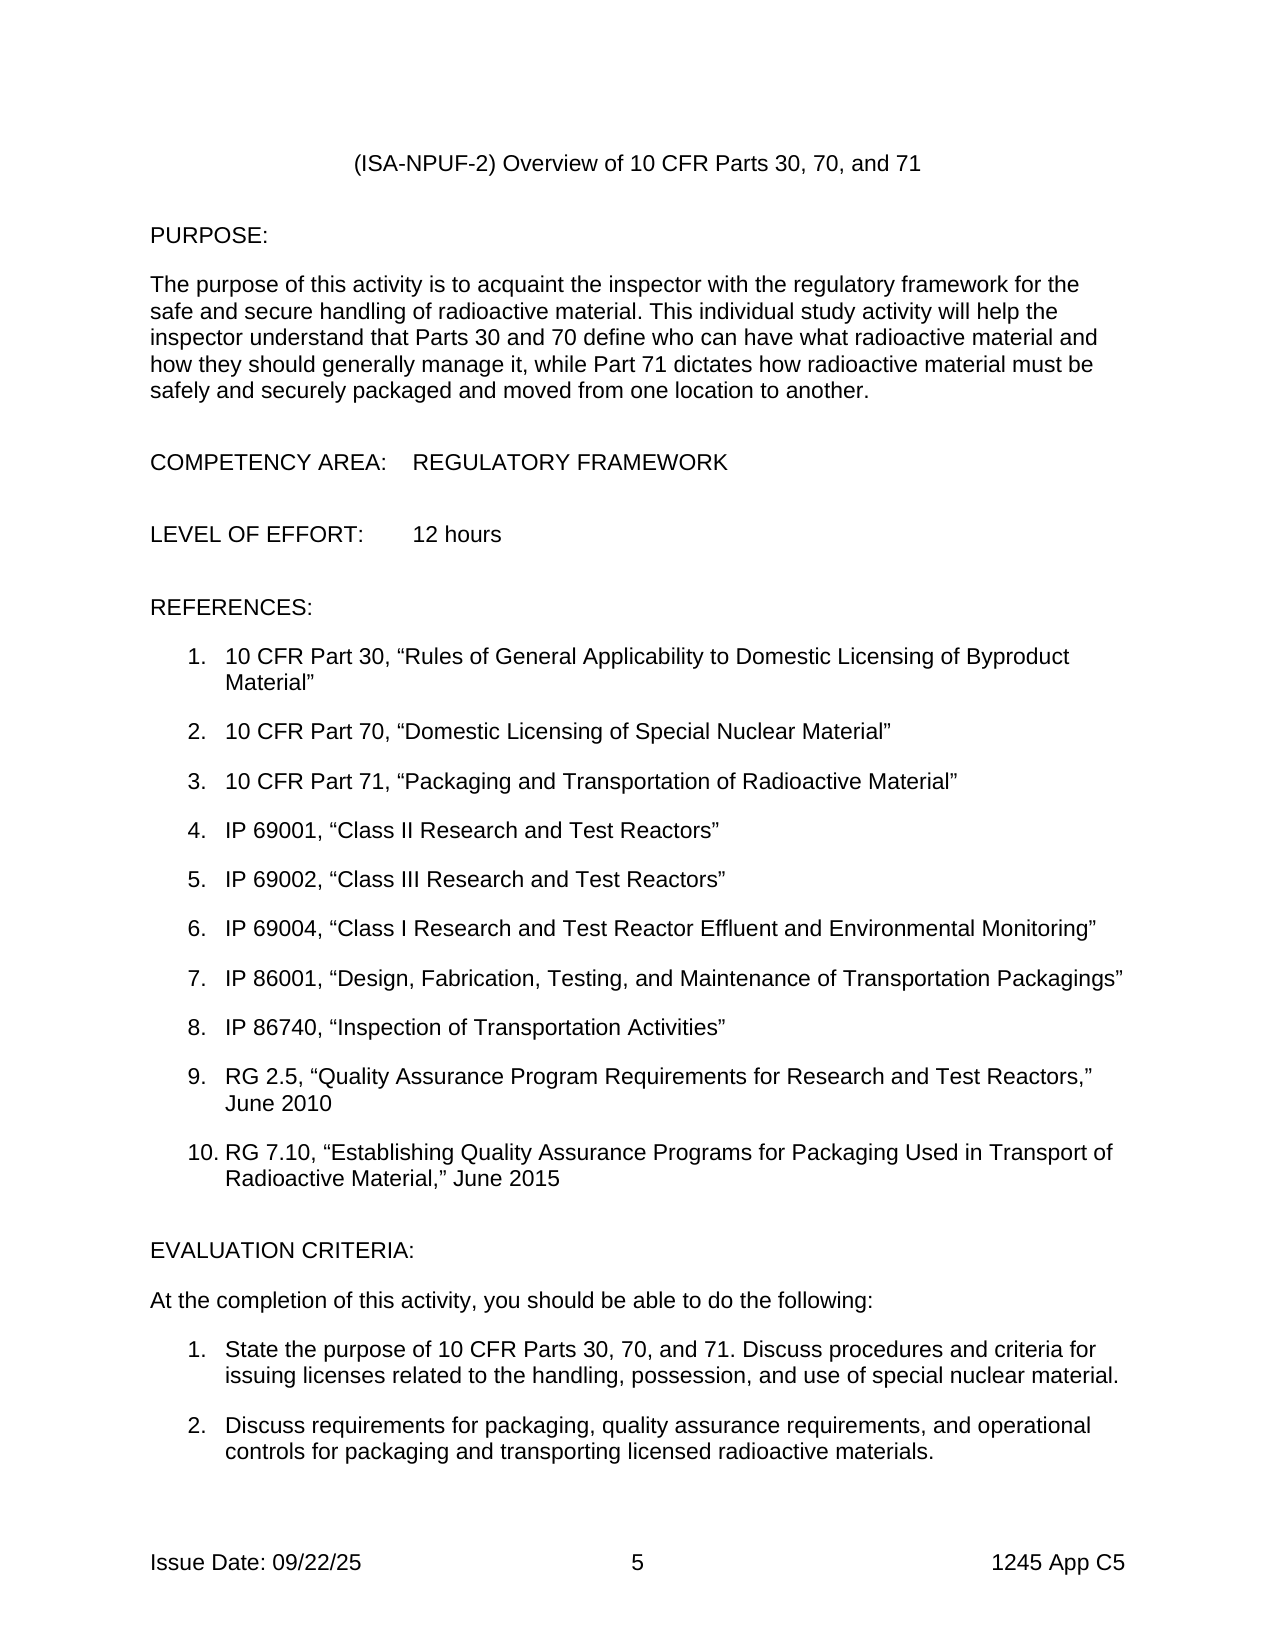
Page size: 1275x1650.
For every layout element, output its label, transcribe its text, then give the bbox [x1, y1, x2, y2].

text (ISA-NPUF-2) Overview of 10 CFR Parts 30, 70, and 71 [150, 150, 1125, 176]
text At the completion of this activity, you should be able to do the following: [150, 1287, 1125, 1313]
subtitle PURPOSE: [150, 222, 1125, 248]
list 10 CFR Part 30, “Rules of General Applicability to Domestic Licensing of Byproduct Material” [187, 643, 1125, 695]
list 10 CFR Part 70, “Domestic Licensing of Special Nuclear Material” [187, 718, 1125, 745]
list IP 86001, “Design, Fabrication, Testing, and Maintenance of Transportation Packagings” [187, 965, 1125, 991]
list IP 69001, “Class II Research and Test Reactors” [187, 817, 1125, 843]
subtitle EVALUATION CRITERIA: [150, 1237, 1125, 1264]
subtitle COMPETENCY AREA: REGULATORY FRAMEWORK [150, 449, 1125, 475]
text The purpose of this activity is to acquaint the inspector with the regulatory framework for the safe and secure handling of radioactive material. This individual study activity will help the inspector understand that Parts 30 and 70 define who can have what radioactive material and how they should generally manage it, while Part 71 dictates how radioactive material must be safely and securely packaged and moved from one location to another. [150, 271, 1125, 403]
list IP 69004, “Class I Research and Test Reactor Effluent and Environmental Monitoring” [187, 915, 1125, 942]
list RG 7.10, “Establishing Quality Assurance Programs for Packaging Used in Transport of Radioactive Material,” June 2015 [187, 1139, 1125, 1192]
list Discuss requirements for packaging, quality assurance requirements, and operational controls for packaging and transporting licensed radioactive materials. [187, 1412, 1125, 1464]
list 10 CFR Part 71, “Packaging and Transportation of Radioactive Material” [187, 768, 1125, 794]
list IP 86740, “Inspection of Transportation Activities” [187, 1014, 1125, 1040]
list RG 2.5, “Quality Assurance Program Requirements for Research and Test Reactors,” June 2010 [187, 1063, 1125, 1116]
list State the purpose of 10 CFR Parts 30, 70, and 71. Discuss procedures and criteria for issuing licenses related to the handling, possession, and use of special nuclear material. [187, 1336, 1125, 1389]
list IP 69002, “Class III Research and Test Reactors” [187, 866, 1125, 892]
subtitle REFERENCES: [150, 593, 1125, 620]
subtitle LEVEL OF EFFORT: 12 hours [150, 521, 1125, 548]
